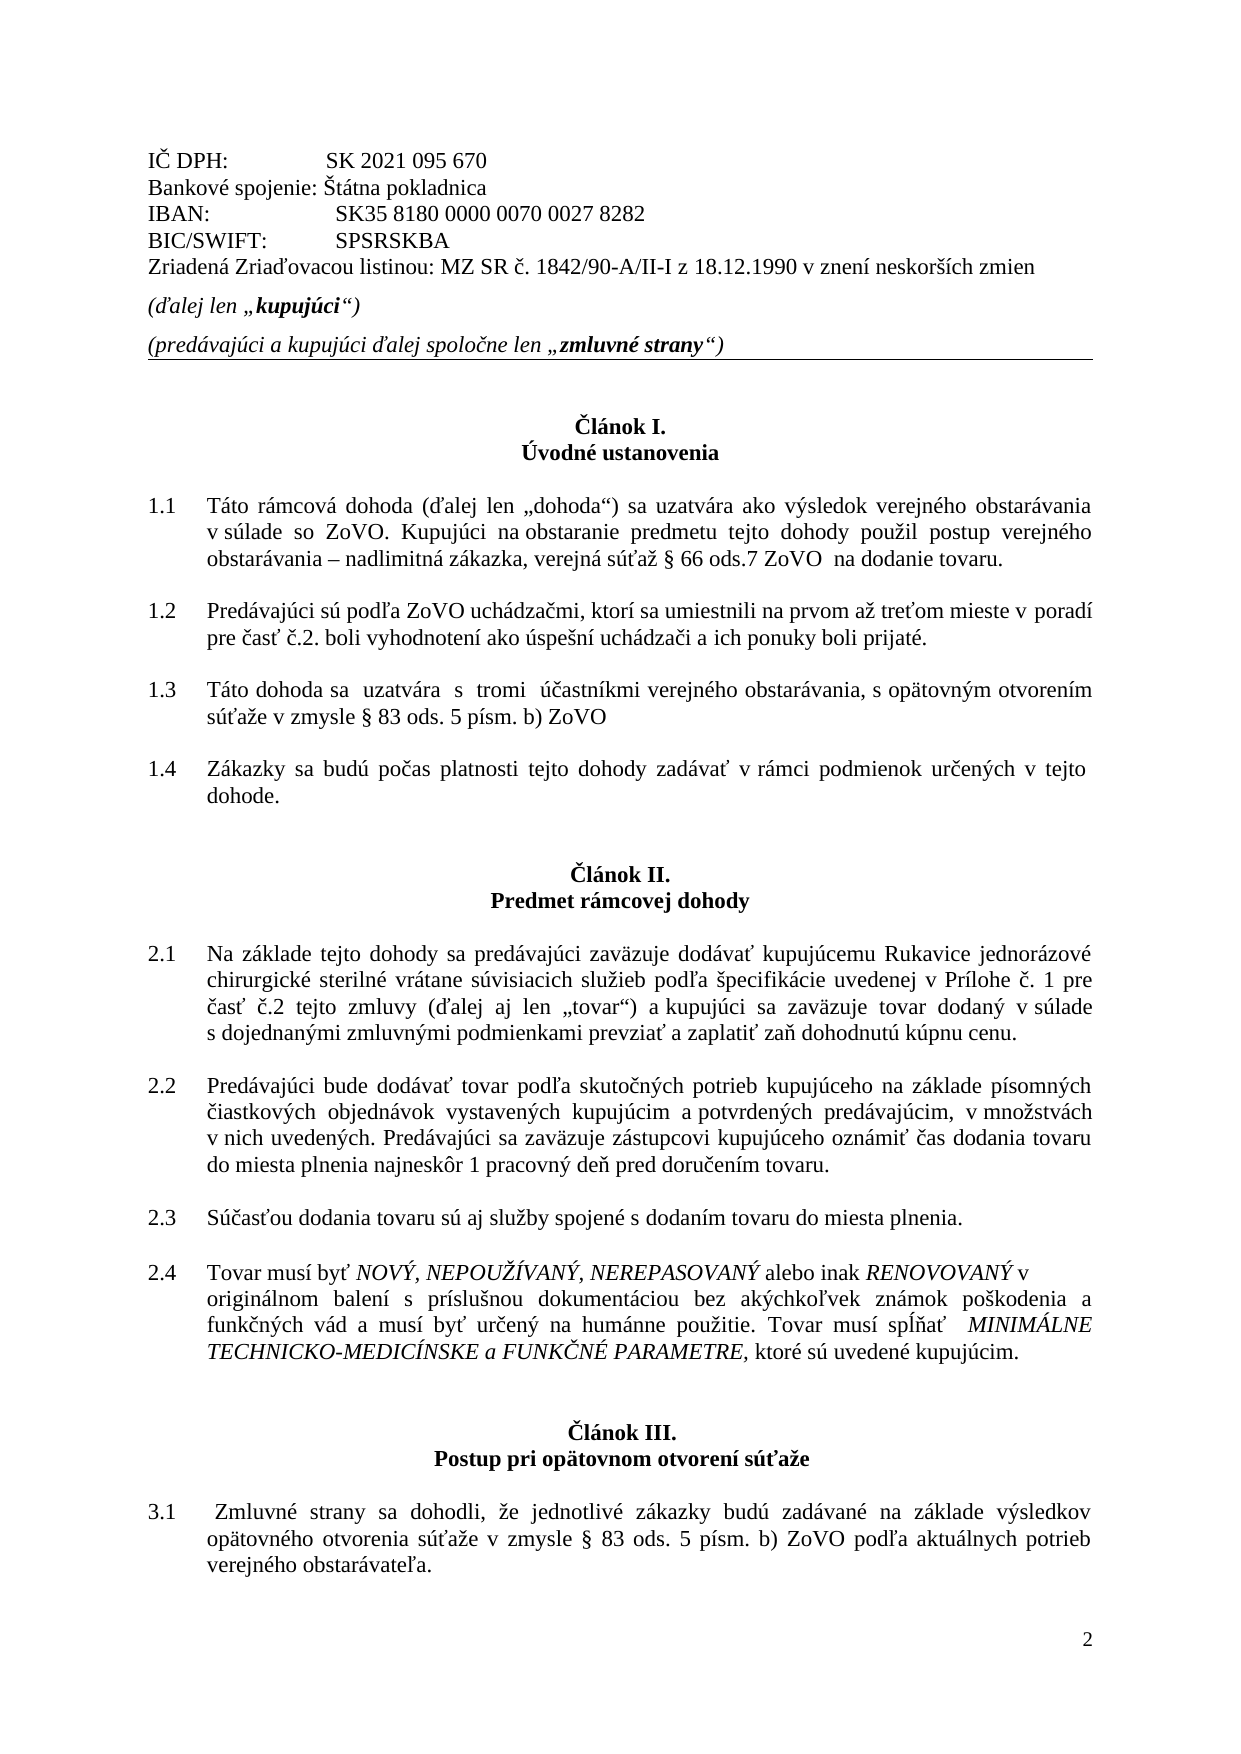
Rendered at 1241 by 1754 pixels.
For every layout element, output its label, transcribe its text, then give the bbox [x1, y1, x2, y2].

text 3.1 Zmluvné strany sa dohodli, že jednotlivé zákazky budú zadávané na základe výsledkov opätovného otvorenia súťaže v zmysle § 83 ods. 5 písm. b) ZoVO podľa aktuálnych potrieb verejného obstarávateľa. [148, 1498, 1093, 1577]
list Predávajúci sú podľa ZoVO uchádzačmi, ktorí sa umiestnili na prvom až treťom mieste v poradí pre časť č.2. boli vyhodnotení ako úspešní uchádzači a ich ponuky boli prijaté. [148, 597, 1093, 650]
text (ďalej len „kupujúci“) [148, 292, 1093, 318]
text Bankové spojenie: Štátna pokladnica [148, 174, 1093, 200]
text Postup pri opätovnom otvorení súťaže [151, 1446, 1093, 1472]
text Predmet rámcovej dohody [148, 887, 1093, 914]
text IČ DPH: SK 2021 095 670 [148, 148, 1093, 174]
list Táto dohoda sa uzatvára s tromi účastníkmi verejného obstarávania, s opätovným otvorením súťaže v zmysle § 83 ods. 5 písm. b) ZoVO [148, 676, 1093, 729]
text Článok I. [148, 413, 1093, 439]
text Článok III. [151, 1419, 1093, 1446]
list Táto rámcová dohoda (ďalej len „dohoda“) sa uzatvára ako výsledok verejného obstarávania v súlade so ZoVO. Kupujúci na obstaranie predmetu tejto dohody použil postup verejného obstarávania – nadlimitná zákazka, verejná súťaž § 66 ods.7 ZoVO na dodanie tovaru. [148, 492, 1093, 571]
list Súčasťou dodania tovaru sú aj služby spojené s dodaním tovaru do miesta plnenia. [148, 1203, 1093, 1230]
list Predávajúci bude dodávať tovar podľa skutočných potrieb kupujúceho na základe písomných čiastkových objednávok vystavených kupujúcim a potvrdených predávajúcim, v množstvách v nich uvedených. Predávajúci sa zaväzuje zástupcovi kupujúceho oznámiť čas dodania tovaru do miesta plnenia najneskôr 1 pracovný deň pred doručením tovaru. [148, 1072, 1093, 1177]
list Na základe tejto dohody sa predávajúci zaväzuje dodávať kupujúcemu Rukavice jednorázové chirurgické sterilné vrátane súvisiacich služieb podľa špecifikácie uvedenej v Prílohe č. 1 pre časť č.2 tejto zmluvy (ďalej aj len „tovar“) a kupujúci sa zaväzuje tovar dodaný v súlade s dojednanými zmluvnými podmienkami prevziať a zaplatiť zaň dohodnutú kúpnu cenu. [148, 940, 1093, 1045]
text IBAN: SK35 8180 0000 0070 0027 8282 [148, 200, 1093, 227]
text originálnom balení s príslušnou dokumentáciou bez akýchkoľvek známok poškodenia a funkčných vád a musí byť určený na humánne použitie. Tovar musí spĺňať MINIMÁLNE TECHNICKO-MEDICÍNSKE a FUNKČNÉ PARAMETRE, ktoré sú uvedené kupujúcim. [148, 1285, 1093, 1364]
text BIC/SWIFT: SPSRSKBA [148, 227, 1093, 253]
text (predávajúci a kupujúci ďalej spoločne len „zmluvné strany“) [148, 331, 1093, 359]
text Článok II. [148, 861, 1093, 887]
text Úvodné ustanovenia [148, 439, 1093, 466]
list Zákazky sa budú počas platnosti tejto dohody zadávať v rámci podmienok určených v tejto dohode. [148, 756, 1093, 808]
list Tovar musí byť NOVÝ, NEPOUŽÍVANÝ, NEREPASOVANÝ alebo inak RENOVOVANÝ v [148, 1259, 1093, 1285]
text Zriadená Zriaďovacou listinou: MZ SR č. 1842/90-A/II-I z 18.12.1990 v znení neskorších zmien [148, 253, 1093, 279]
